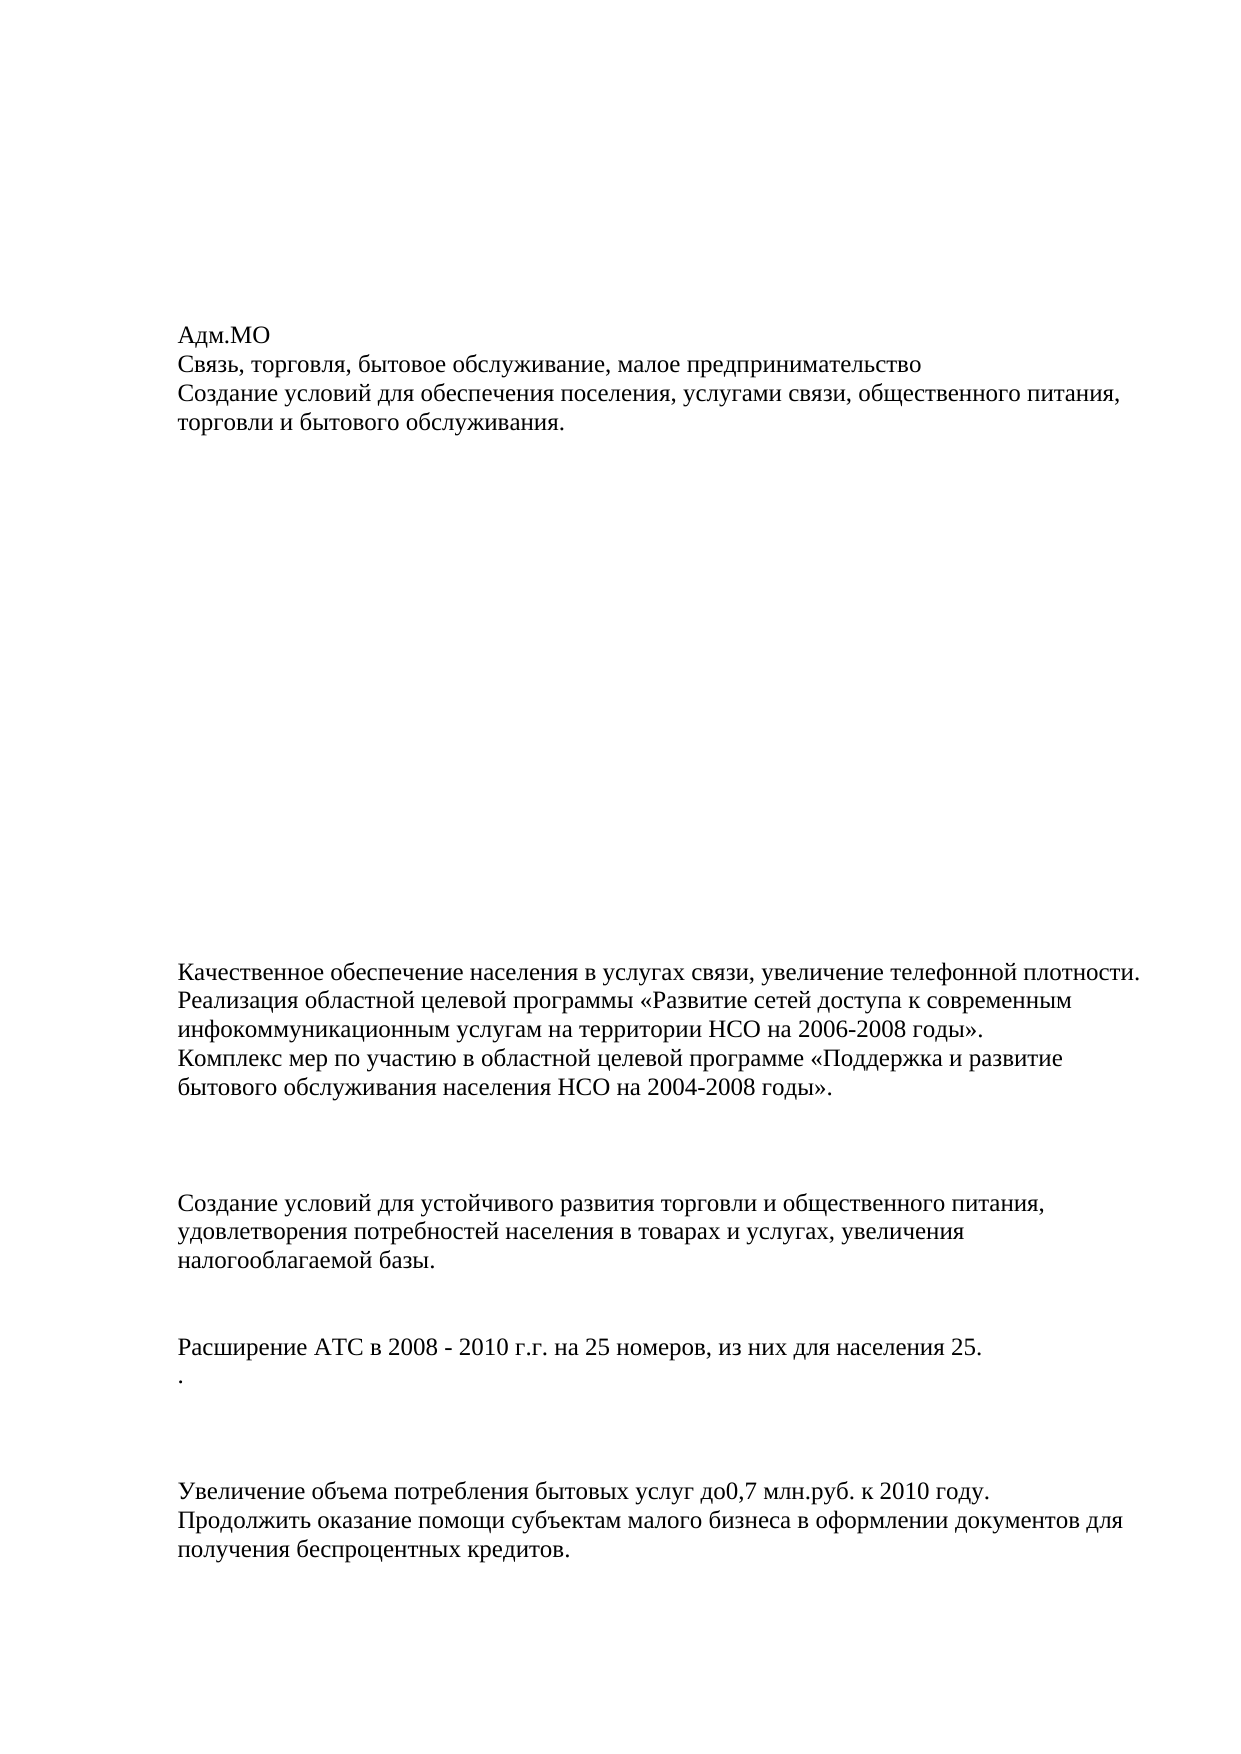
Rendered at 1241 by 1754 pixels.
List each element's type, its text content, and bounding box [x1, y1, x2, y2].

text Создание условий для устойчивого развития торговли и общественного питания, удовлетворения потребностей населения в товарах и услугах, увеличения налогооблагаемой базы. [177, 1188, 1152, 1274]
text Качественное обеспечение населения в услугах связи, увеличение телефонной плотности. Реализация областной целевой программы «Развитие сетей доступа к современным инфокоммуникационным услугам на территории НСО на 2006-2008 годы». Комплекс мер по участию в областной целевой программе «Поддержка и развитие бытового обслуживания населения НСО на 2004-2008 годы». [177, 928, 1152, 1101]
text Адм.МО Связь, торговля, бытовое обслуживание, малое предпринимательство Создание условий для обеспечения поселения, услугами связи, общественного питания, торговли и бытового обслуживания. [177, 292, 1152, 436]
text Расширение АТС в 2008 - 2010 г.г. на 25 номеров, из них для населения 25. . [177, 1303, 1152, 1389]
text Увеличение объема потребления бытовых услуг до0,7 млн.руб. к 2010 году. Продолжить оказание помощи субъектам малого бизнеса в оформлении документов для получения беспроцентных кредитов. [177, 1476, 1152, 1563]
